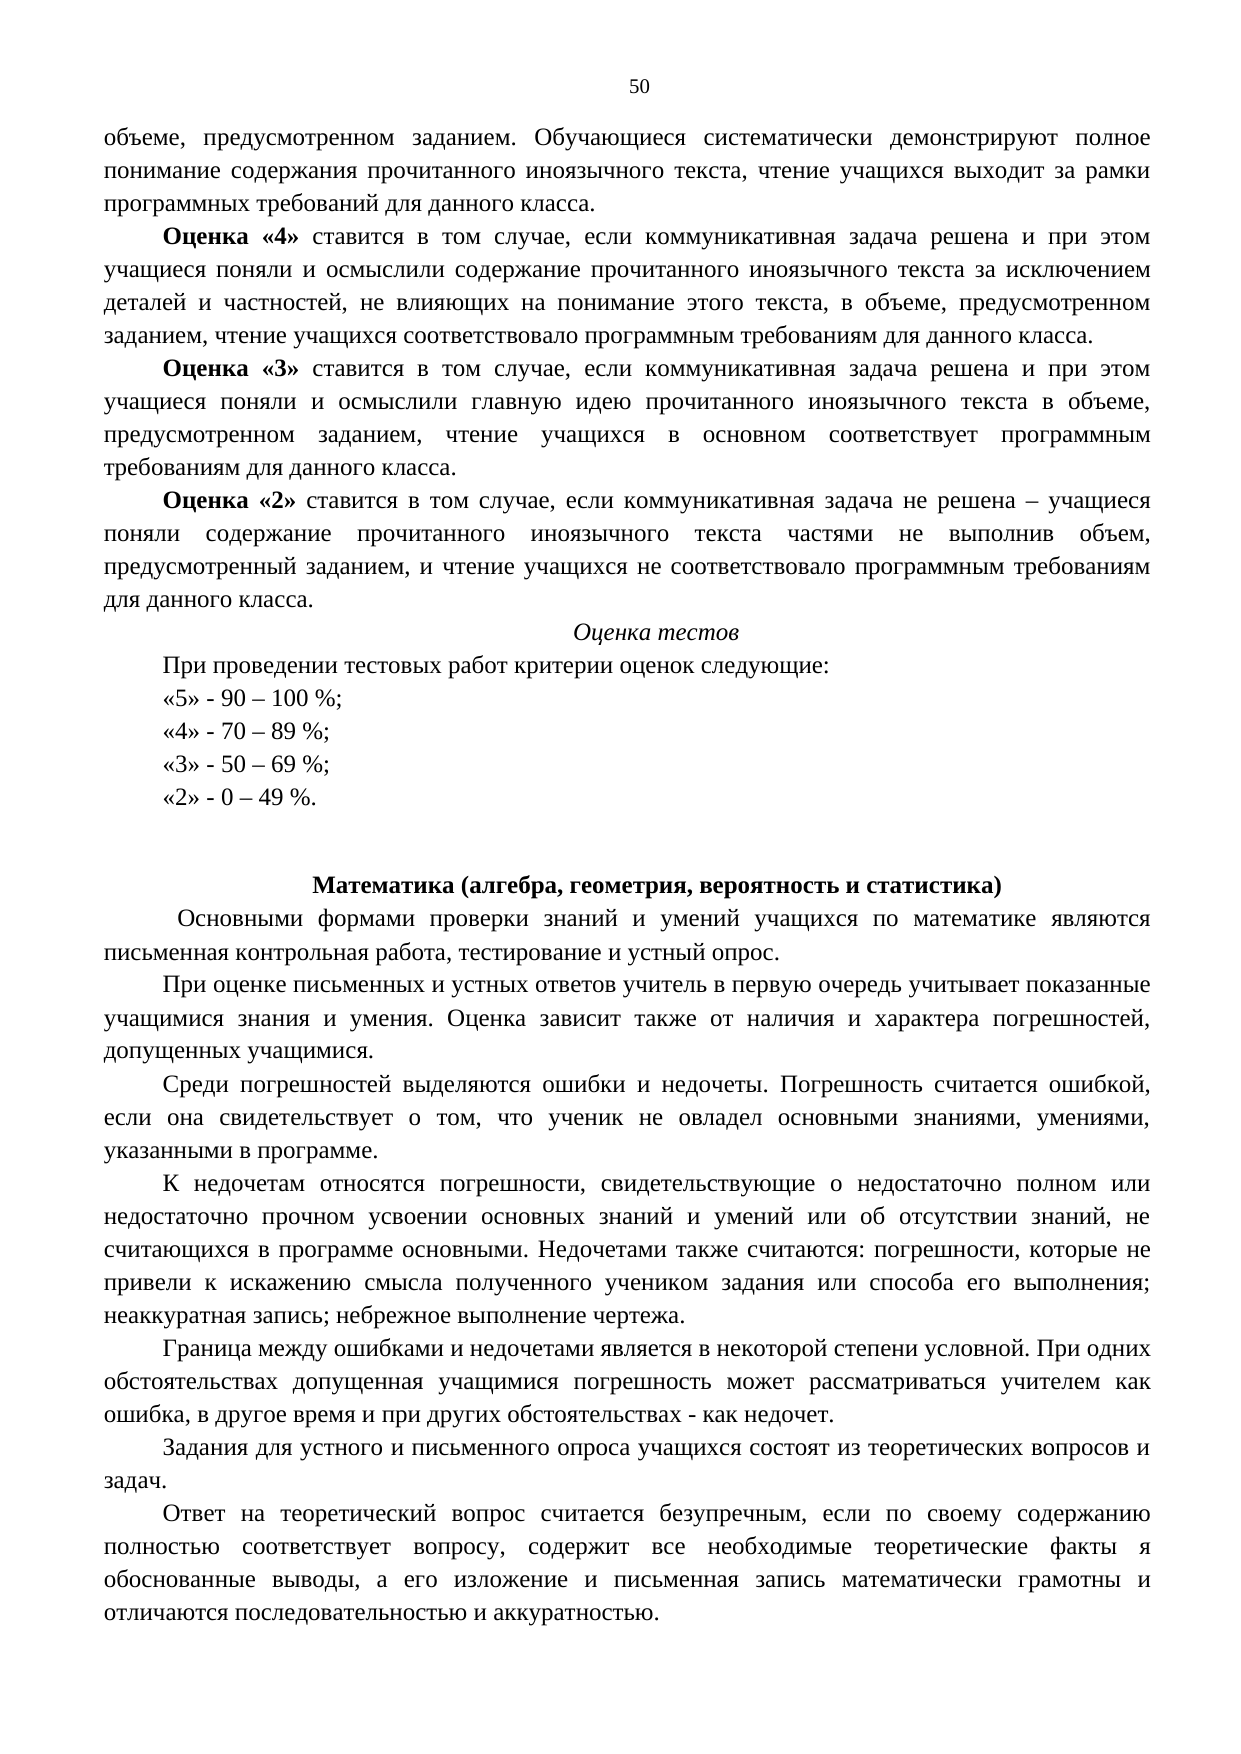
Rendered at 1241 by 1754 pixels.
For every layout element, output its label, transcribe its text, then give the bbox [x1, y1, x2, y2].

text Граница между ошибками и недочетами является в некоторой степени условной. При одних обстоятельствах допущенная учащимися погрешность может рассматриваться учителем как ошибка, в другое время и при других обстоятельствах - как недочет. [103, 1333, 1152, 1428]
text Среди погрешностей выделяются ошибки и недочеты. Погрешность считается ошибкой, если она свидетельствует о том, что ученик не овладел основными знаниями, умениями, указанными в программе. [103, 1069, 1152, 1163]
text К недочетам относятся погрешности, свидетельствующие о недостаточно полном или недостаточно прочном усвоении основных знаний и умений или об отсутствии знаний, не считающихся в программе основными. Недочетами также считаются: погрешности, которые не привели к искажению смысла полученного учеником задания или способа его выполнения; неаккуратная запись; небрежное выполнение чертежа. [103, 1168, 1152, 1328]
text «2» - 0 – 49 %. [103, 782, 1152, 811]
text Ответ на теоретический вопрос считается безупречным, если по своему содержанию полностью соответствует вопросу, содержит все необходимые теоретические факты я обоснованные выводы, а его изложение и письменная запись математически грамотны и отличаются последовательностью и аккуратностью. [103, 1498, 1152, 1626]
text При проведении тестовых работ критерии оценок следующие: [103, 650, 1152, 679]
text Оценка тестов [103, 617, 1152, 646]
text Основными формами проверки знаний и умений учащихся по математике являются письменная контрольная работа, тестирование и устный опрос. [103, 903, 1152, 965]
text «3» - 50 – 69 %; [103, 749, 1152, 778]
text Математика (алгебра, геометрия, вероятность и статистика) [103, 871, 1152, 899]
text Оценка «3» ставится в том случае, если коммуникативная задача решена и при этом учащиеся поняли и осмыслили главную идею прочитанного иноязычного текста в объеме, предусмотренном заданием, чтение учащихся в основном соответствует программным требованиям для данного класса. [103, 353, 1152, 481]
text «5» - 90 – 100 %; [103, 683, 1152, 712]
text «4» - 70 – 89 %; [103, 716, 1152, 745]
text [103, 122, 1152, 217]
text При оценке письменных и устных ответов учитель в первую очередь учитывает показанные учащимися знания и умения. Оценка зависит также от наличия и характера погрешностей, допущенных учащимися. [103, 969, 1152, 1064]
text Оценка «4» ставится в том случае, если коммуникативная задача решена и при этом учащиеся поняли и осмыслили содержание прочитанного иноязычного текста за исключением деталей и частностей, не влияющих на понимание этого текста, в объеме, предусмотренном заданием, чтение учащихся соответствовало программным требованиям для данного класса. [103, 221, 1152, 349]
text Задания для устного и письменного опроса учащихся состоят из теоретических вопросов и задач. [103, 1432, 1152, 1494]
text Оценка «2» ставится в том случае, если коммуникативная задача не решена – учащиеся поняли содержание прочитанного иноязычного текста частями не выполнив объем, предусмотренный заданием, и чтение учащихся не соответствовало программным требованиям для данного класса. [103, 485, 1152, 613]
